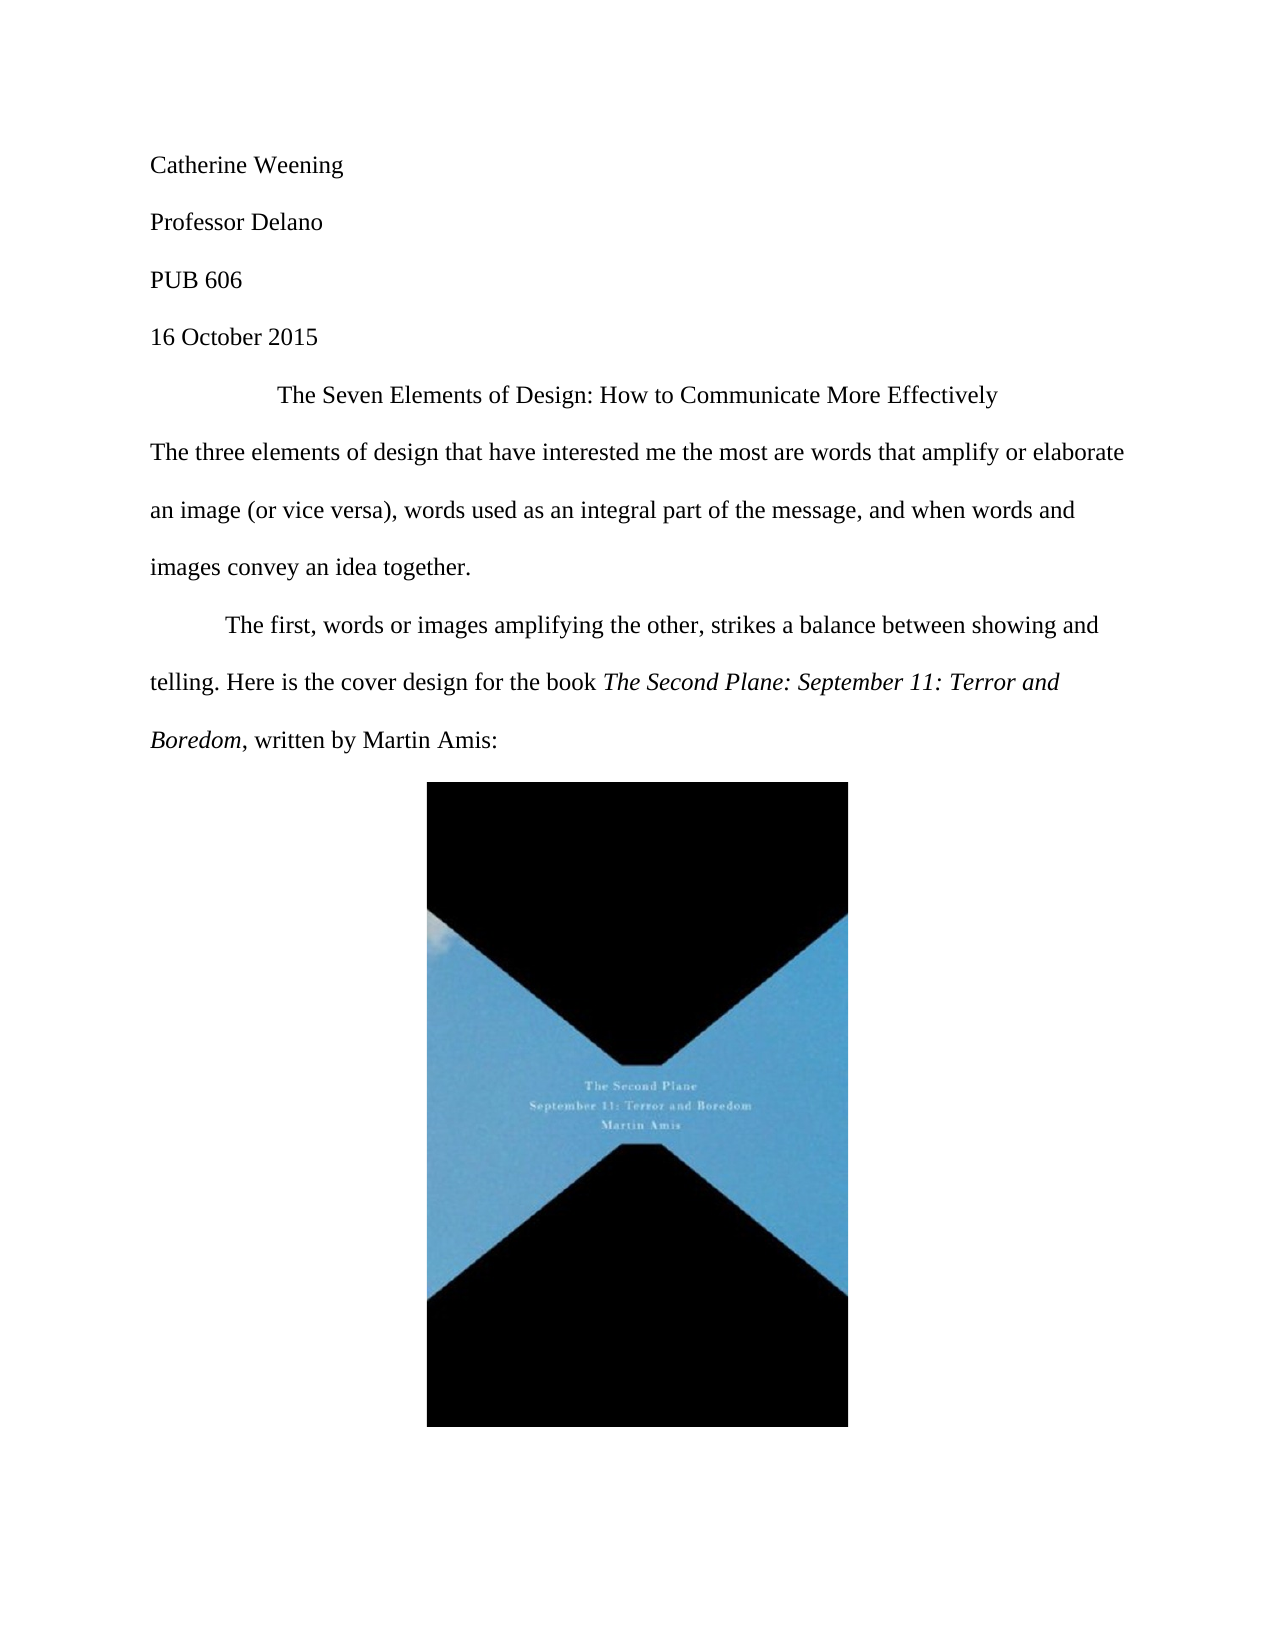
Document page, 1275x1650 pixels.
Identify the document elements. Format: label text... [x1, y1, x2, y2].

text The first, words or images amplifying the other, strikes a balance between showing and telling. Here is the cover design for the book The Second Plane: September 11: Terror and Boredom, written by Martin Amis: [150, 610, 1125, 754]
text The three elements of design that have interested me the most are words that amplify or elaborate an image (or vice versa), words used as an integral part of the message, and when words and images convey an idea together. [150, 437, 1125, 581]
text 16 October 2015 [150, 322, 1125, 351]
picture [426, 782, 849, 1427]
text The Seven Elements of Design: How to Communicate More Effectively [150, 380, 1125, 409]
text Professor Delano [150, 207, 1125, 236]
text Catherine Weening [150, 150, 1125, 179]
text PUB 606 [150, 265, 1125, 294]
